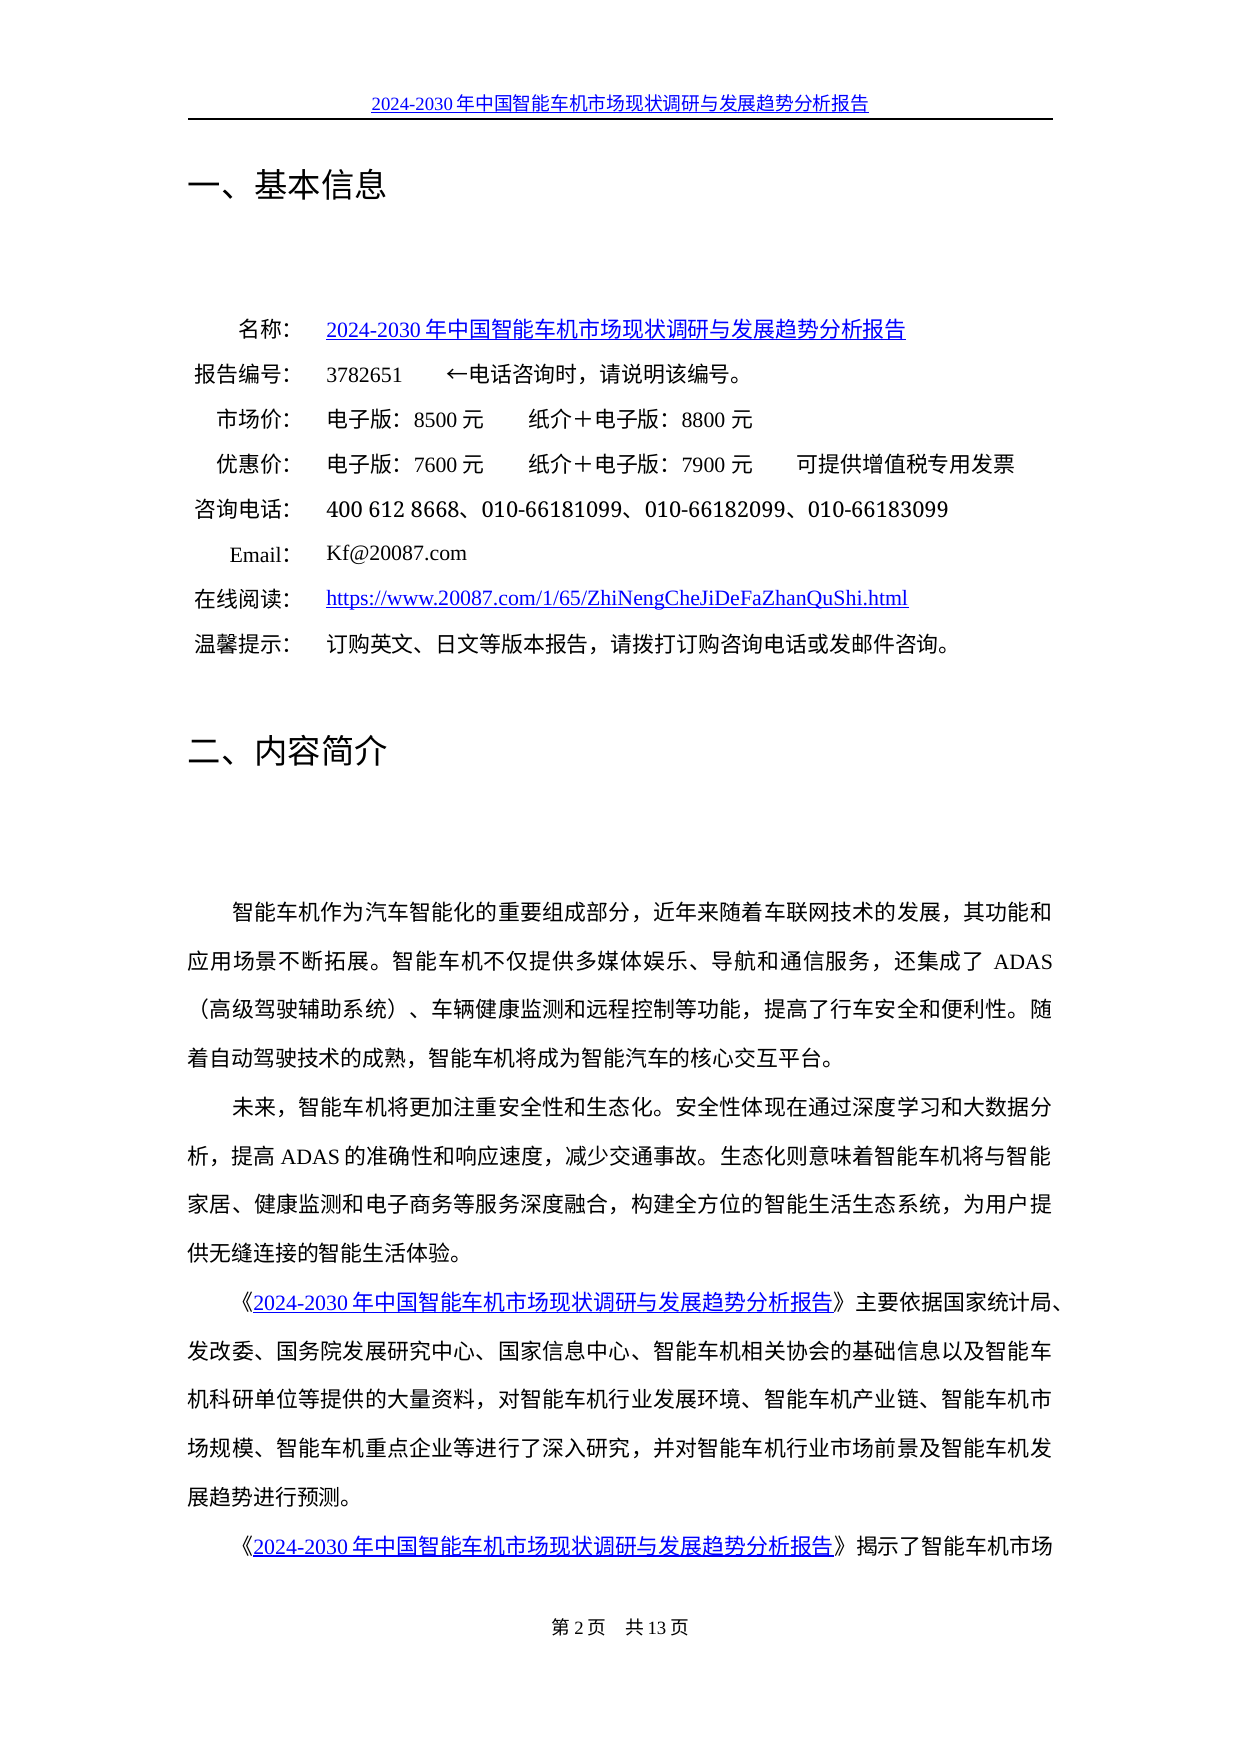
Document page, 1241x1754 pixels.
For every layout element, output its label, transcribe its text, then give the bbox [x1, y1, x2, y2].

table_cell 优惠价： [167, 447, 315, 492]
table_header 名称： [167, 312, 315, 357]
table_cell 咨询电话： [167, 492, 315, 537]
table_cell 报告编号： [167, 357, 315, 402]
table_cell Email： [167, 537, 315, 582]
table_cell [315, 582, 1073, 627]
table_cell 市场价： [167, 402, 315, 447]
title 二、内容简介 [187, 717, 1053, 782]
table_cell 在线阅读： [167, 582, 315, 627]
table_cell Kf@20087.com [315, 537, 1073, 582]
table_cell 电子版：7600 元 纸介＋电子版：7900 元 可提供增值税专用发票 [315, 447, 1073, 492]
table_cell 400 612 8668、010-66181099、010-66182099、010-66183099 [315, 492, 1073, 537]
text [187, 894, 1053, 1561]
table_cell 电子版：8500 元 纸介＋电子版：8800 元 [315, 402, 1073, 447]
table_header 2024-2030年中国智能车机市场现状调研与发展趋势分析报告 [315, 312, 1073, 357]
table_cell 温馨提示： [167, 627, 315, 672]
title 一、基本信息 [187, 150, 1053, 215]
table_cell 3782651 ←电话咨询时，请说明该编号。 [315, 357, 1073, 402]
table_cell 订购英文、日文等版本报告，请拨打订购咨询电话或发邮件咨询。 [315, 627, 1073, 672]
